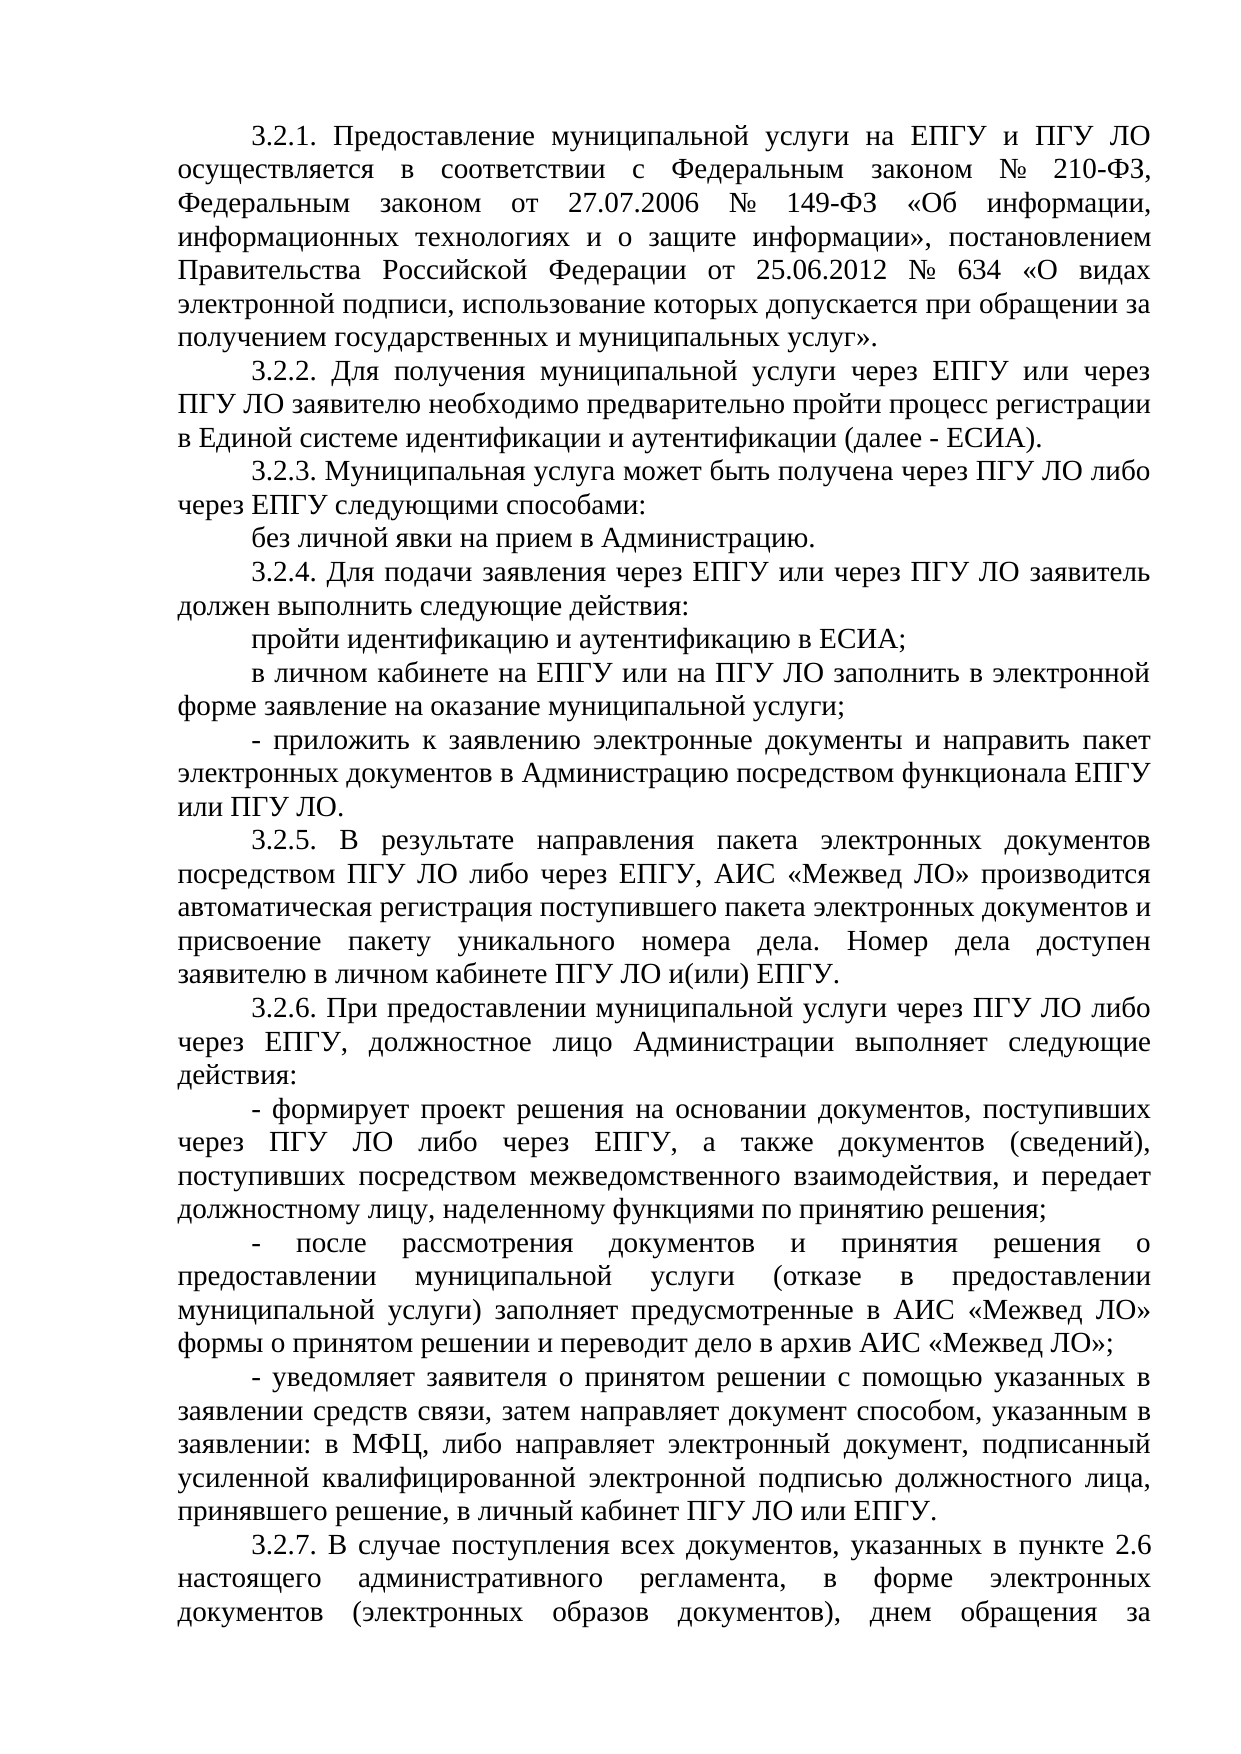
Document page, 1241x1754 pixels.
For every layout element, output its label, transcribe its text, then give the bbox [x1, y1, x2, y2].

text - после рассмотрения документов и принятия решения о предоставлении муниципальной услуги (отказе в предоставлении муниципальной услуги) заполняет предусмотренные в АИС «Межвед ЛО» формы о принятом решении и переводит дело в архив АИС «Межвед ЛО»; [177, 1225, 1152, 1359]
text в личном кабинете на ЕПГУ или на ПГУ ЛО заполнить в электронной форме заявление на оказание муниципальной услуги; [177, 655, 1152, 722]
text - приложить к заявлению электронные документы и направить пакет электронных документов в Администрацию посредством функционала ЕПГУ или ПГУ ЛО. [177, 722, 1152, 822]
text 3.2.6. При предоставлении муниципальной услуги через ПГУ ЛО либо через ЕПГУ, должностное лицо Администрации выполняет следующие действия: [177, 990, 1152, 1091]
text - уведомляет заявителя о принятом решении с помощью указанных в заявлении средств связи, затем направляет документ способом, указанным в заявлении: в МФЦ, либо направляет электронный документ, подписанный усиленной квалифицированной электронной подписью должностного лица, принявшего решение, в личный кабинет ПГУ ЛО или ЕПГУ. [177, 1359, 1152, 1527]
text 3.2.3. Муниципальная услуга может быть получена через ПГУ ЛО либо через ЕПГУ следующими способами: [177, 453, 1152, 521]
text 3.2.2. Для получения муниципальной услуги через ЕПГУ или через ПГУ ЛО заявителю необходимо предварительно пройти процесс регистрации в Единой системе идентификации и аутентификации (далее - ЕСИА). [177, 353, 1152, 453]
text 3.2.1. Предоставление муниципальной услуги на ЕПГУ и ПГУ ЛО осуществляется в соответствии с Федеральным законом № 210-ФЗ, Федеральным законом от 27.07.2006 № 149-ФЗ «Об информации, информационных технологиях и о защите информации», постановлением Правительства Российской Федерации от 25.06.2012 № 634 «О видах электронной подписи, использование которых допускается при обращении за получением государственных и муниципальных услуг». [177, 118, 1152, 353]
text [177, 1527, 1152, 1627]
text пройти идентификацию и аутентификацию в ЕСИА; [177, 621, 1152, 655]
text - формирует проект решения на основании документов, поступивших через ПГУ ЛО либо через ЕПГУ, а также документов (сведений), поступивших посредством межведомственного взаимодействия, и передает должностному лицу, наделенному функциями по принятию решения; [177, 1091, 1152, 1225]
text без личной явки на прием в Администрацию. [177, 521, 1152, 554]
text 3.2.4. Для подачи заявления через ЕПГУ или через ПГУ ЛО заявитель должен выполнить следующие действия: [177, 554, 1152, 621]
text 3.2.5. В результате направления пакета электронных документов посредством ПГУ ЛО либо через ЕПГУ, АИС «Межвед ЛО» производится автоматическая регистрация поступившего пакета электронных документов и присвоение пакету уникального номера дела. Номер дела доступен заявителю в личном кабинете ПГУ ЛО и(или) ЕПГУ. [177, 822, 1152, 990]
